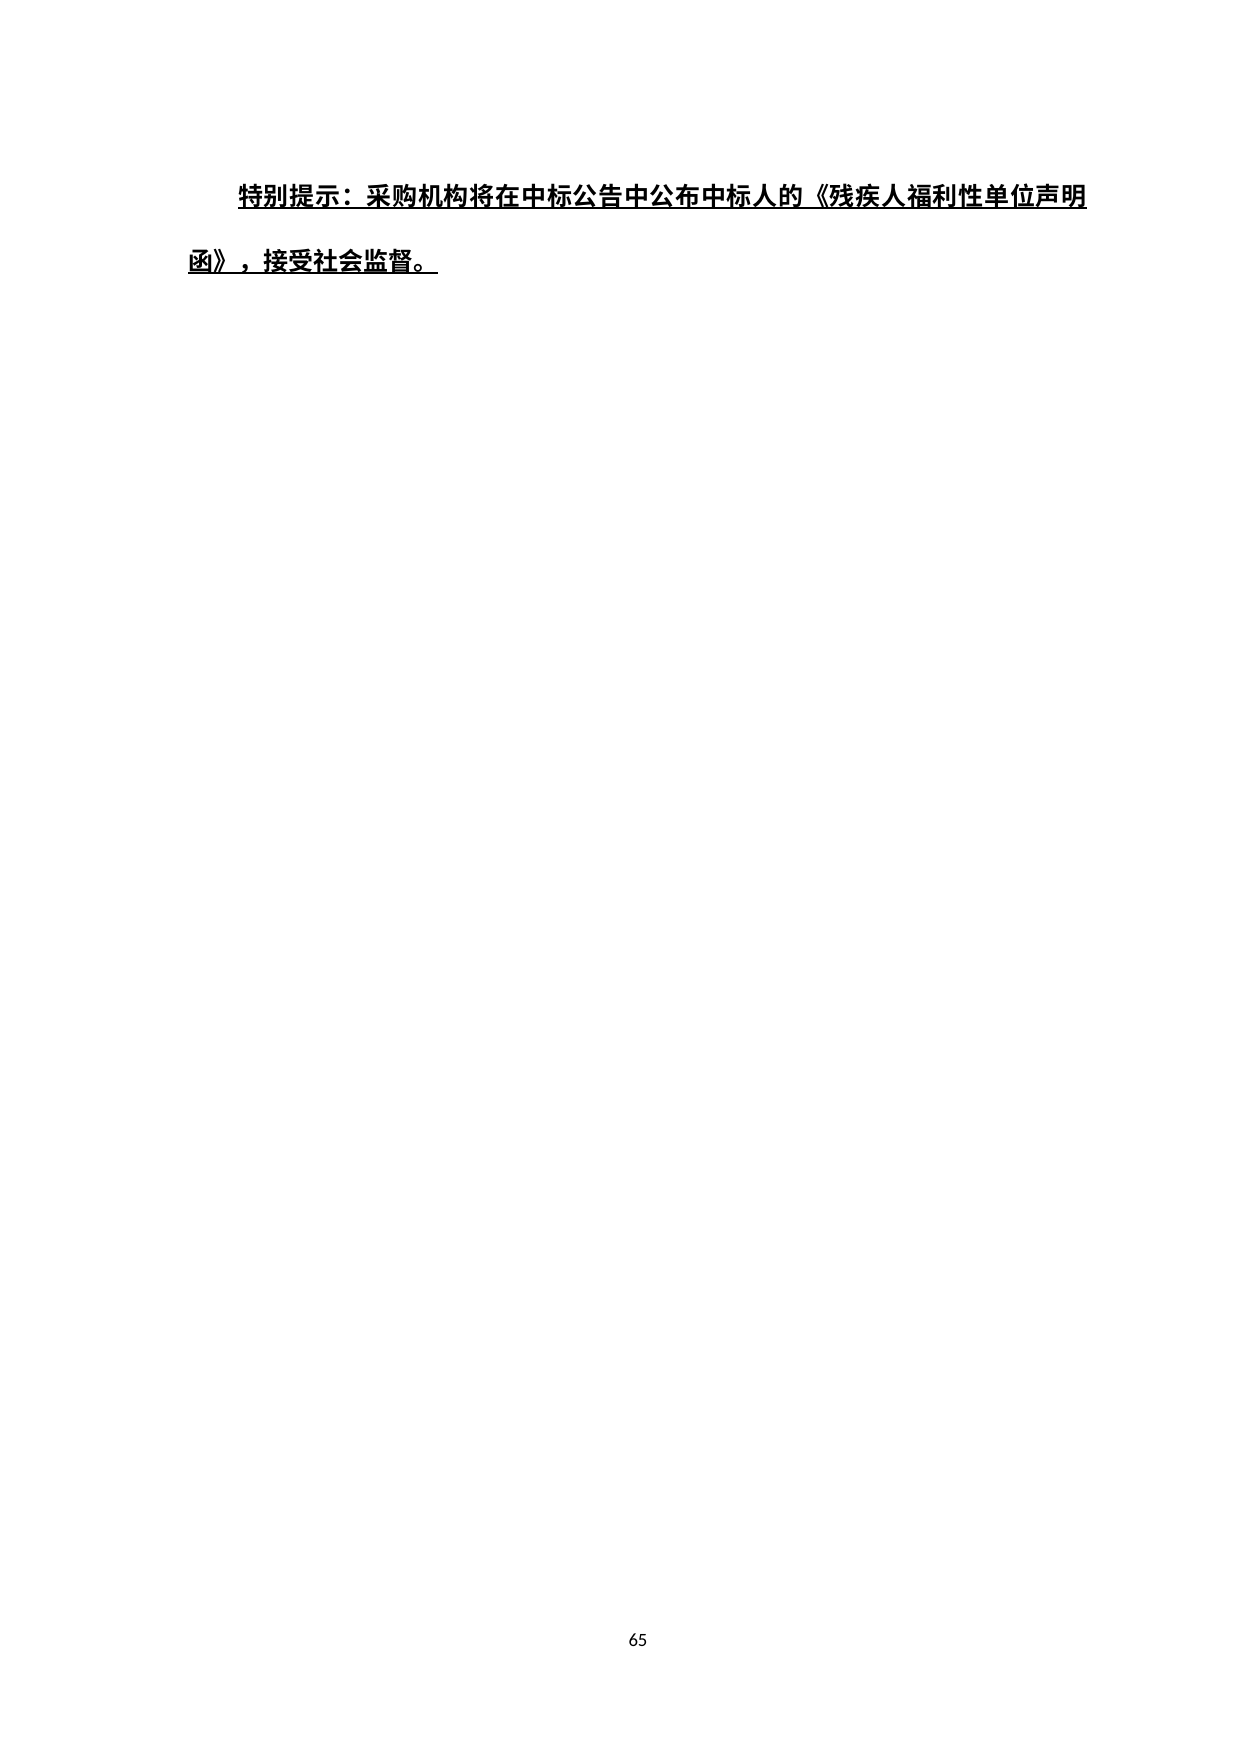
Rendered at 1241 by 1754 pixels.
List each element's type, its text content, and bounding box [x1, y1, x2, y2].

text 特别提示：采购机构将在中标公告中公布中标人的《残疾人福利性单位声明函》，接受社会监督。 [188, 162, 1088, 292]
